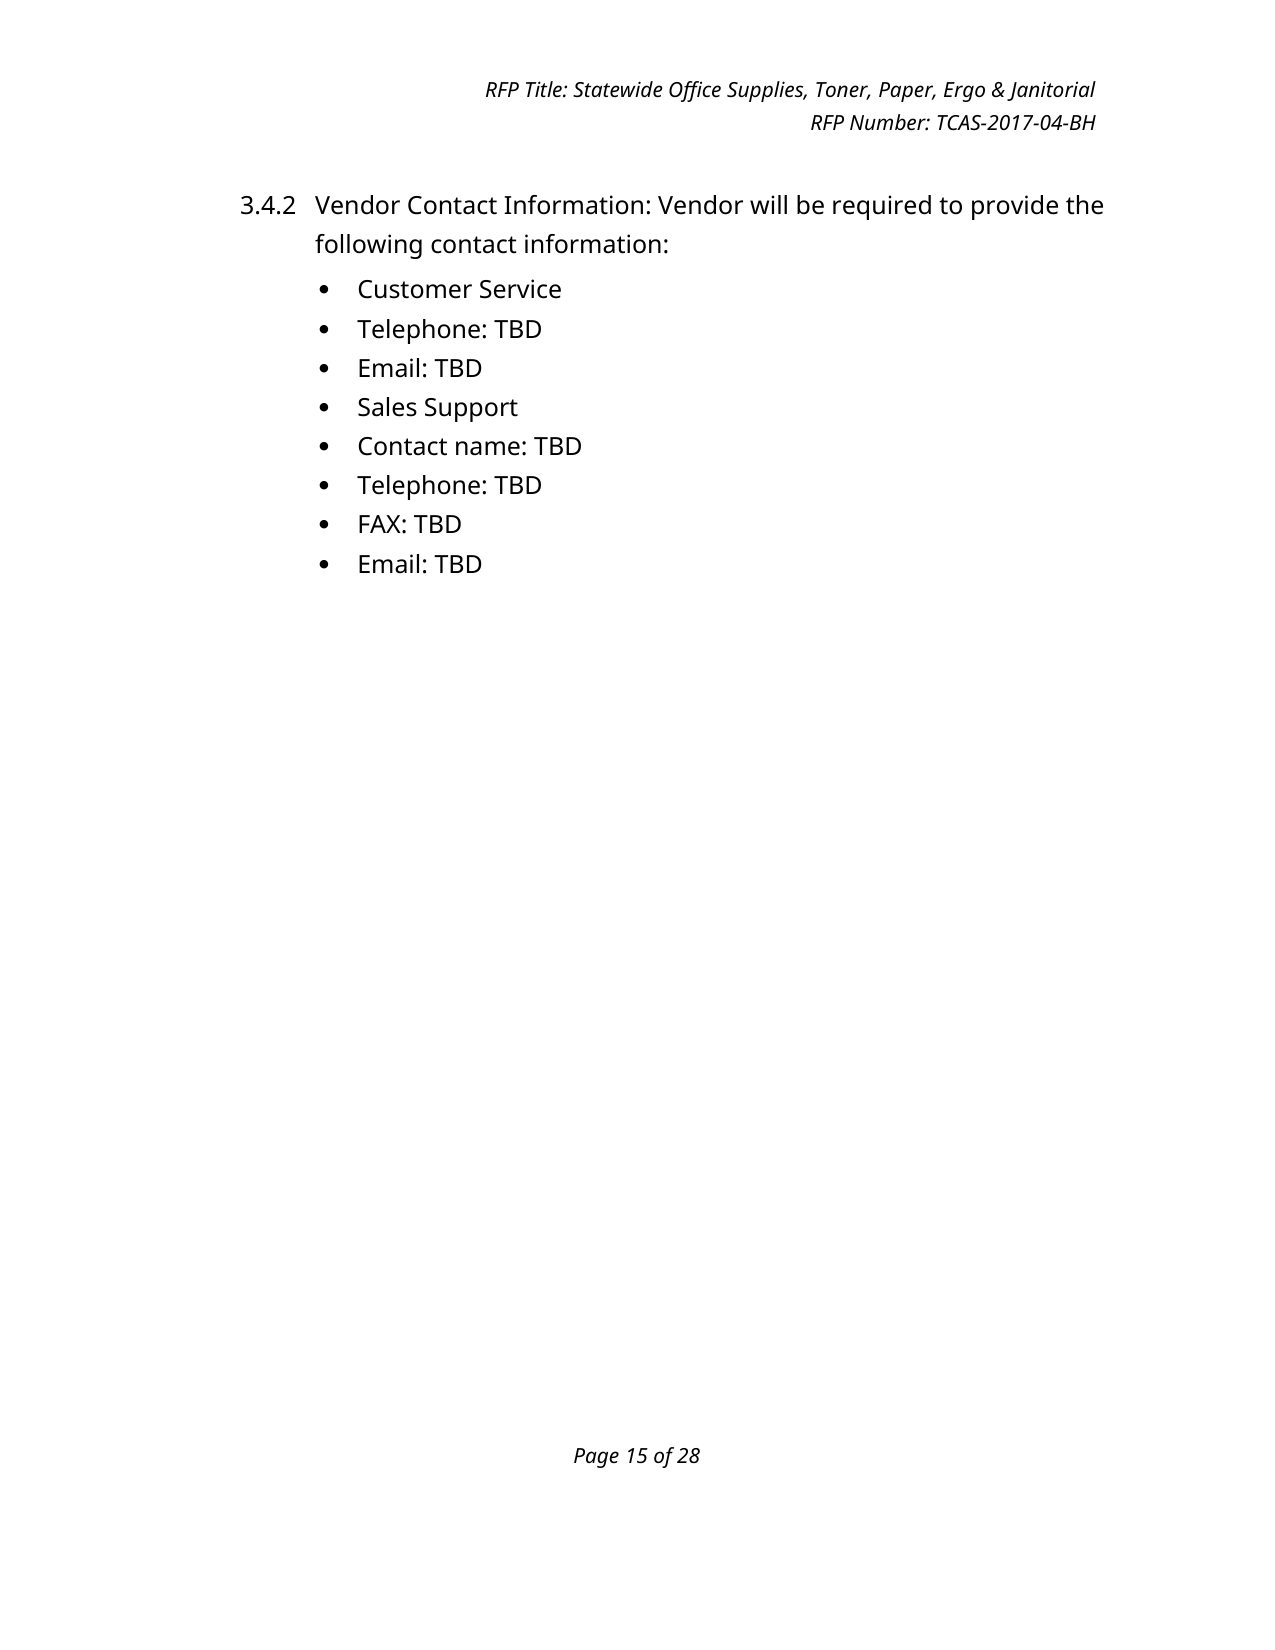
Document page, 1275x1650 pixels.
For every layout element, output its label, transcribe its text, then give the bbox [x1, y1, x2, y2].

list Customer Service [319, 272, 1125, 306]
list FAX: TBD [319, 507, 1125, 541]
list Email: TBD [319, 546, 1125, 580]
subtitle Vendor Contact Information: Vendor will be required to provide the following contact information: [240, 187, 1125, 261]
list Contact name: TBD [319, 429, 1125, 463]
list Sales Support [319, 389, 1125, 424]
list Email: TBD [319, 350, 1125, 384]
list Telephone: TBD [319, 468, 1125, 502]
list Telephone: TBD [319, 311, 1125, 345]
